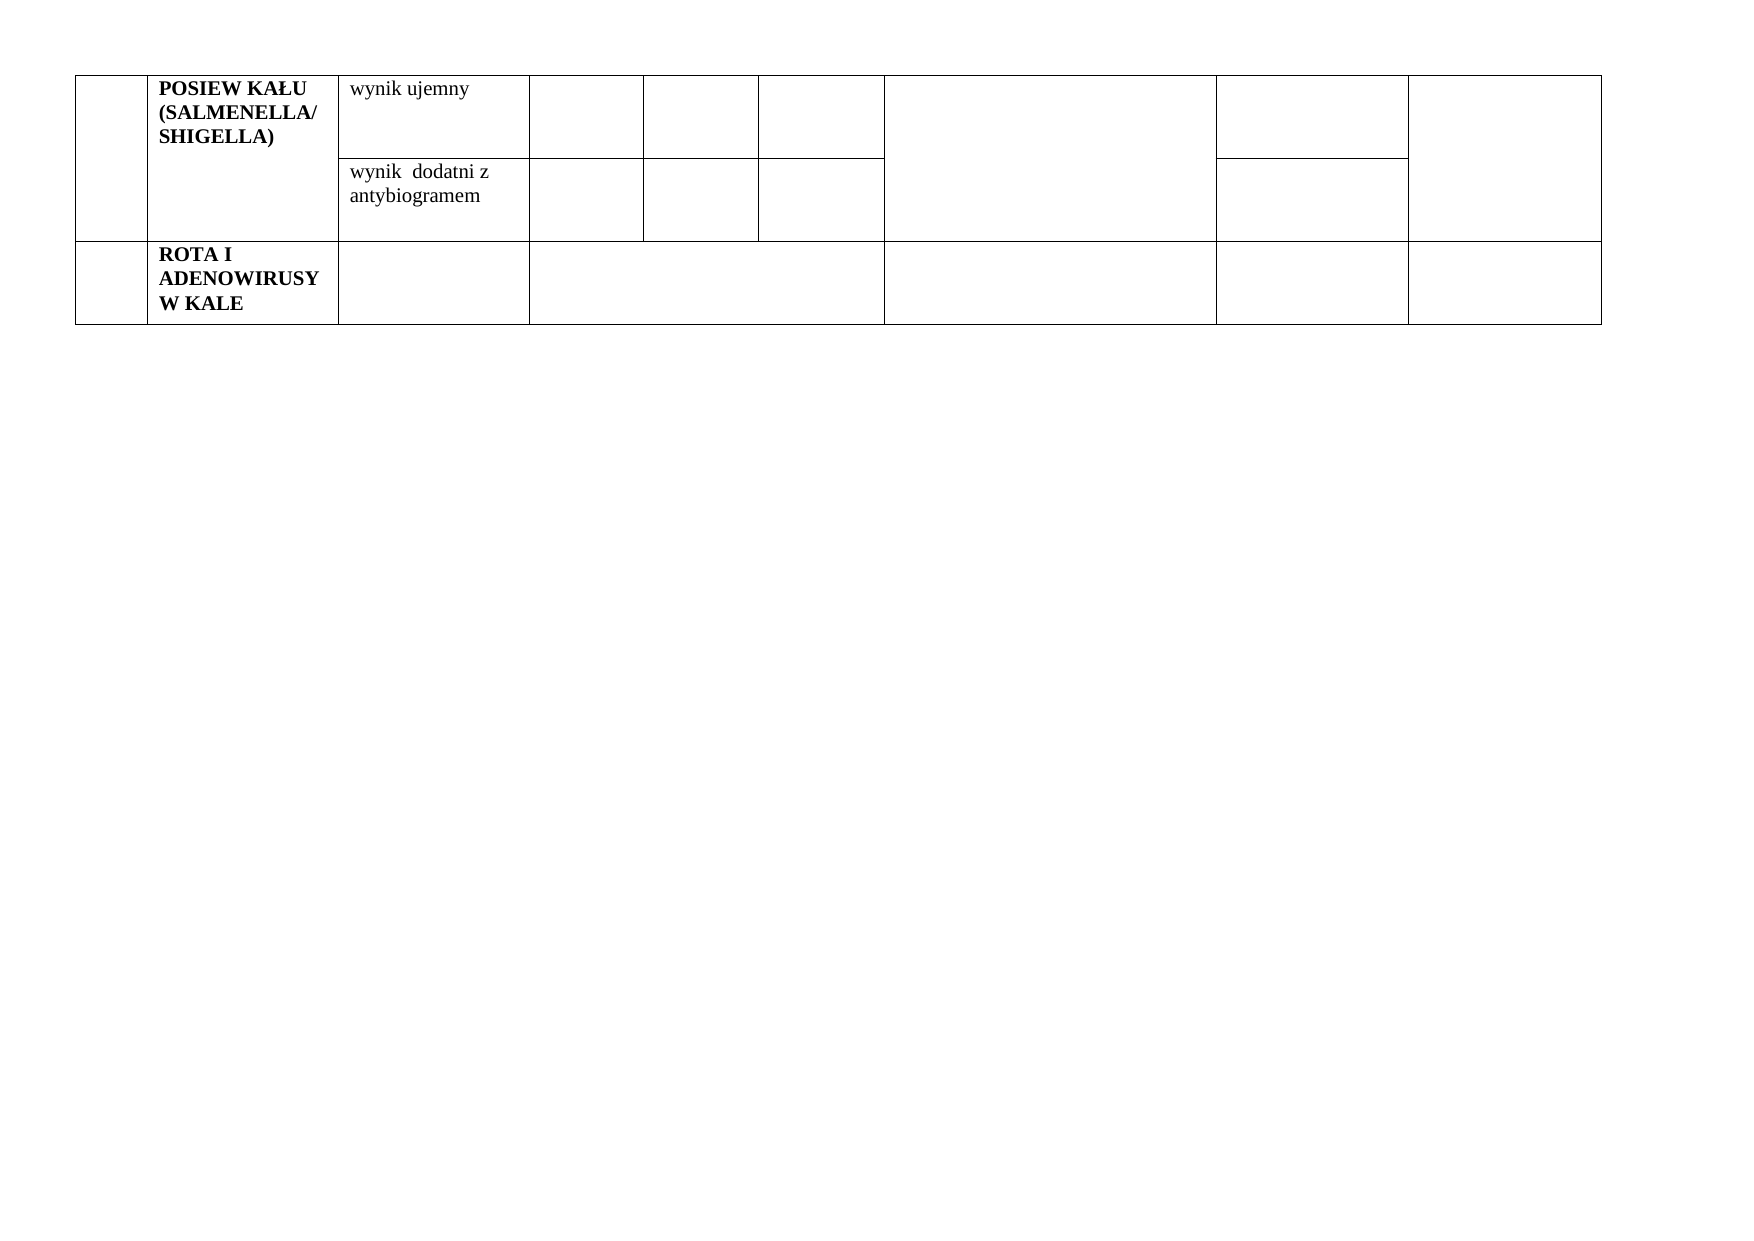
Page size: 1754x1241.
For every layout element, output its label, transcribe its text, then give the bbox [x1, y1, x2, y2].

table_cell [1217, 242, 1408, 324]
table_cell [644, 159, 758, 241]
table_cell ROTA I ADENOWIRUSY W KALE [148, 242, 338, 324]
table_cell [1409, 242, 1601, 324]
table_cell [530, 159, 643, 241]
table_cell [1217, 159, 1408, 241]
table_cell [885, 76, 1216, 241]
table_cell wynik ujemny [339, 76, 529, 158]
table_cell [76, 242, 147, 324]
table_cell [530, 242, 884, 324]
table_cell [530, 76, 643, 158]
table_cell [759, 76, 884, 158]
table_cell POSIEW KAŁU (SALMENELLA/SHIGELLA) [148, 76, 338, 241]
table_cell [339, 242, 529, 324]
table_cell [76, 76, 147, 241]
table_cell [885, 242, 1216, 324]
table_cell [1409, 76, 1601, 241]
table_cell wynik dodatni z antybiogramem [339, 159, 529, 241]
table_cell [1217, 76, 1408, 158]
table_cell [759, 159, 884, 241]
table_cell [644, 76, 758, 158]
